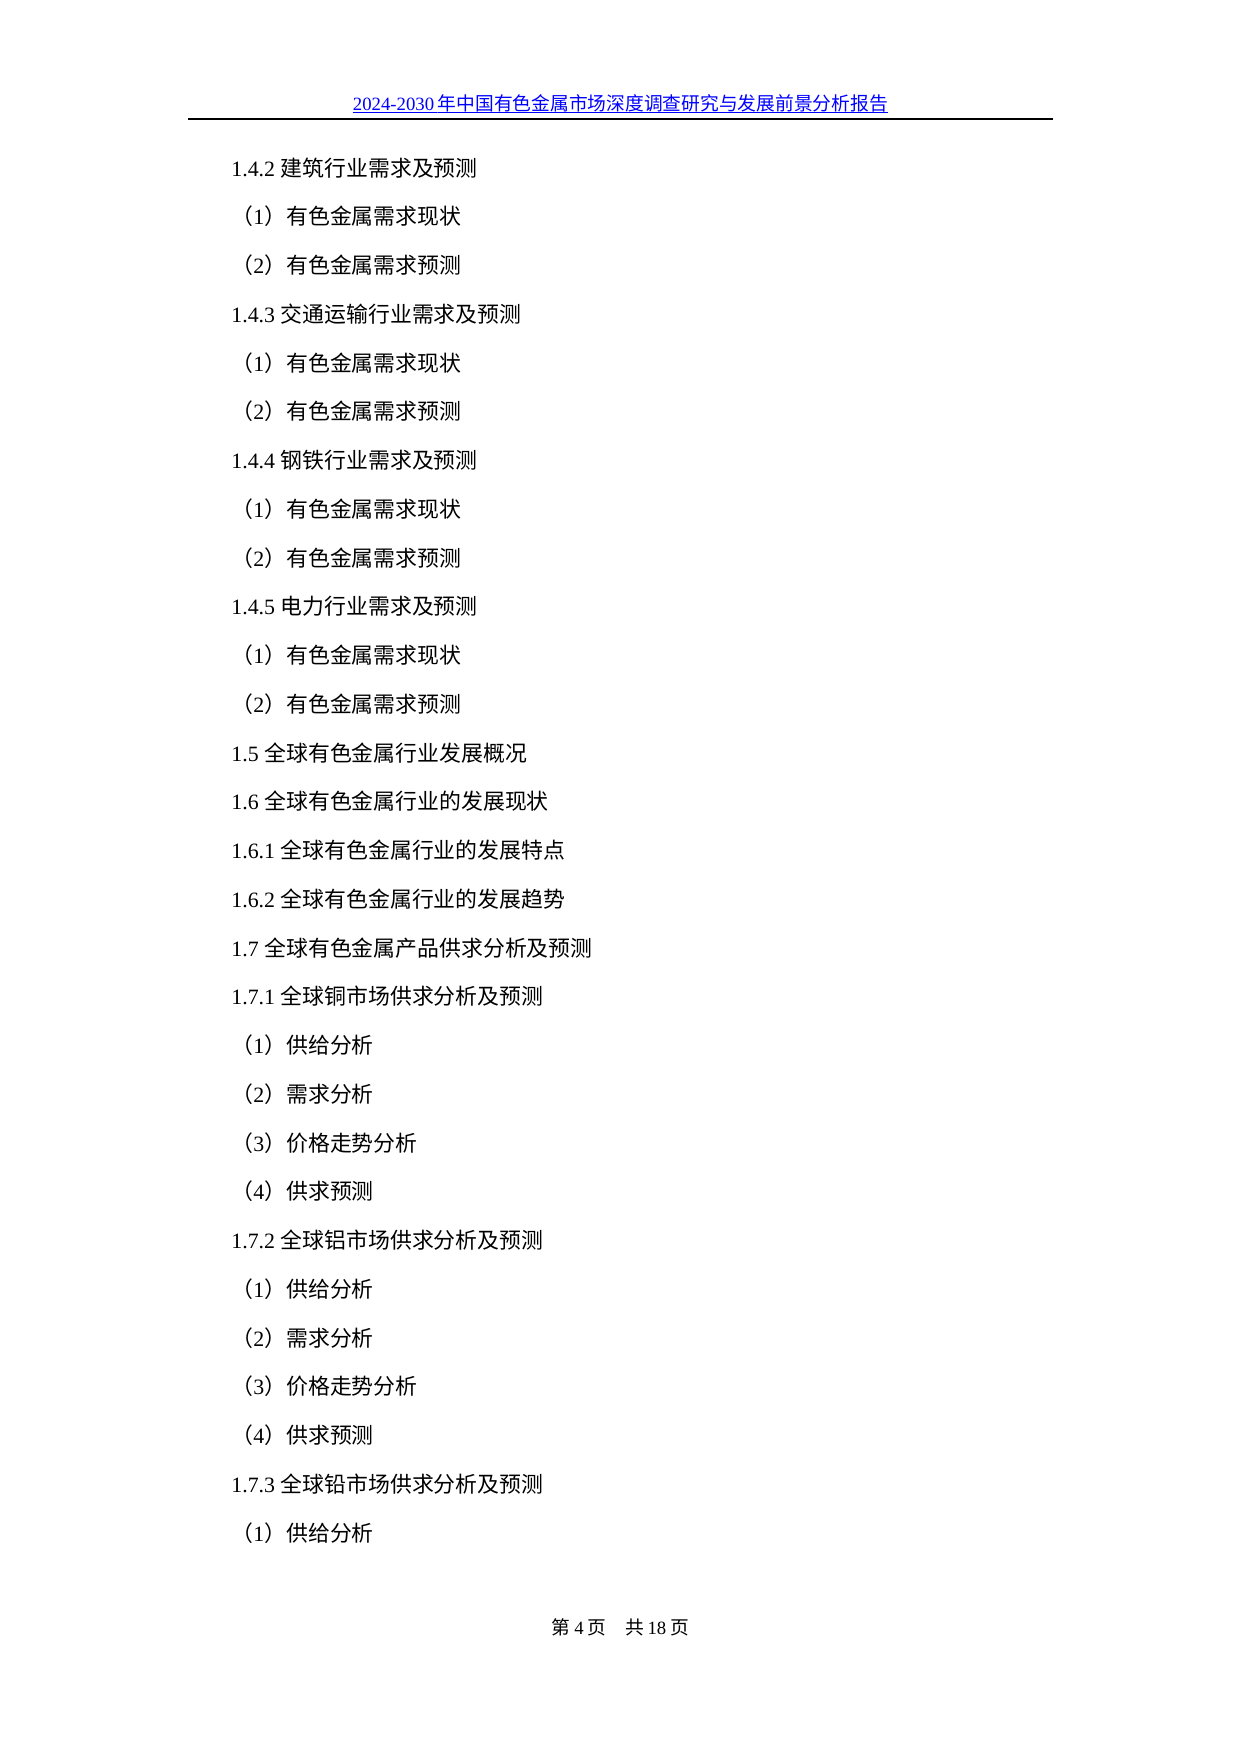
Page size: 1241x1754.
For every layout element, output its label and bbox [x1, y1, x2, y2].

text [187, 150, 1053, 1548]
